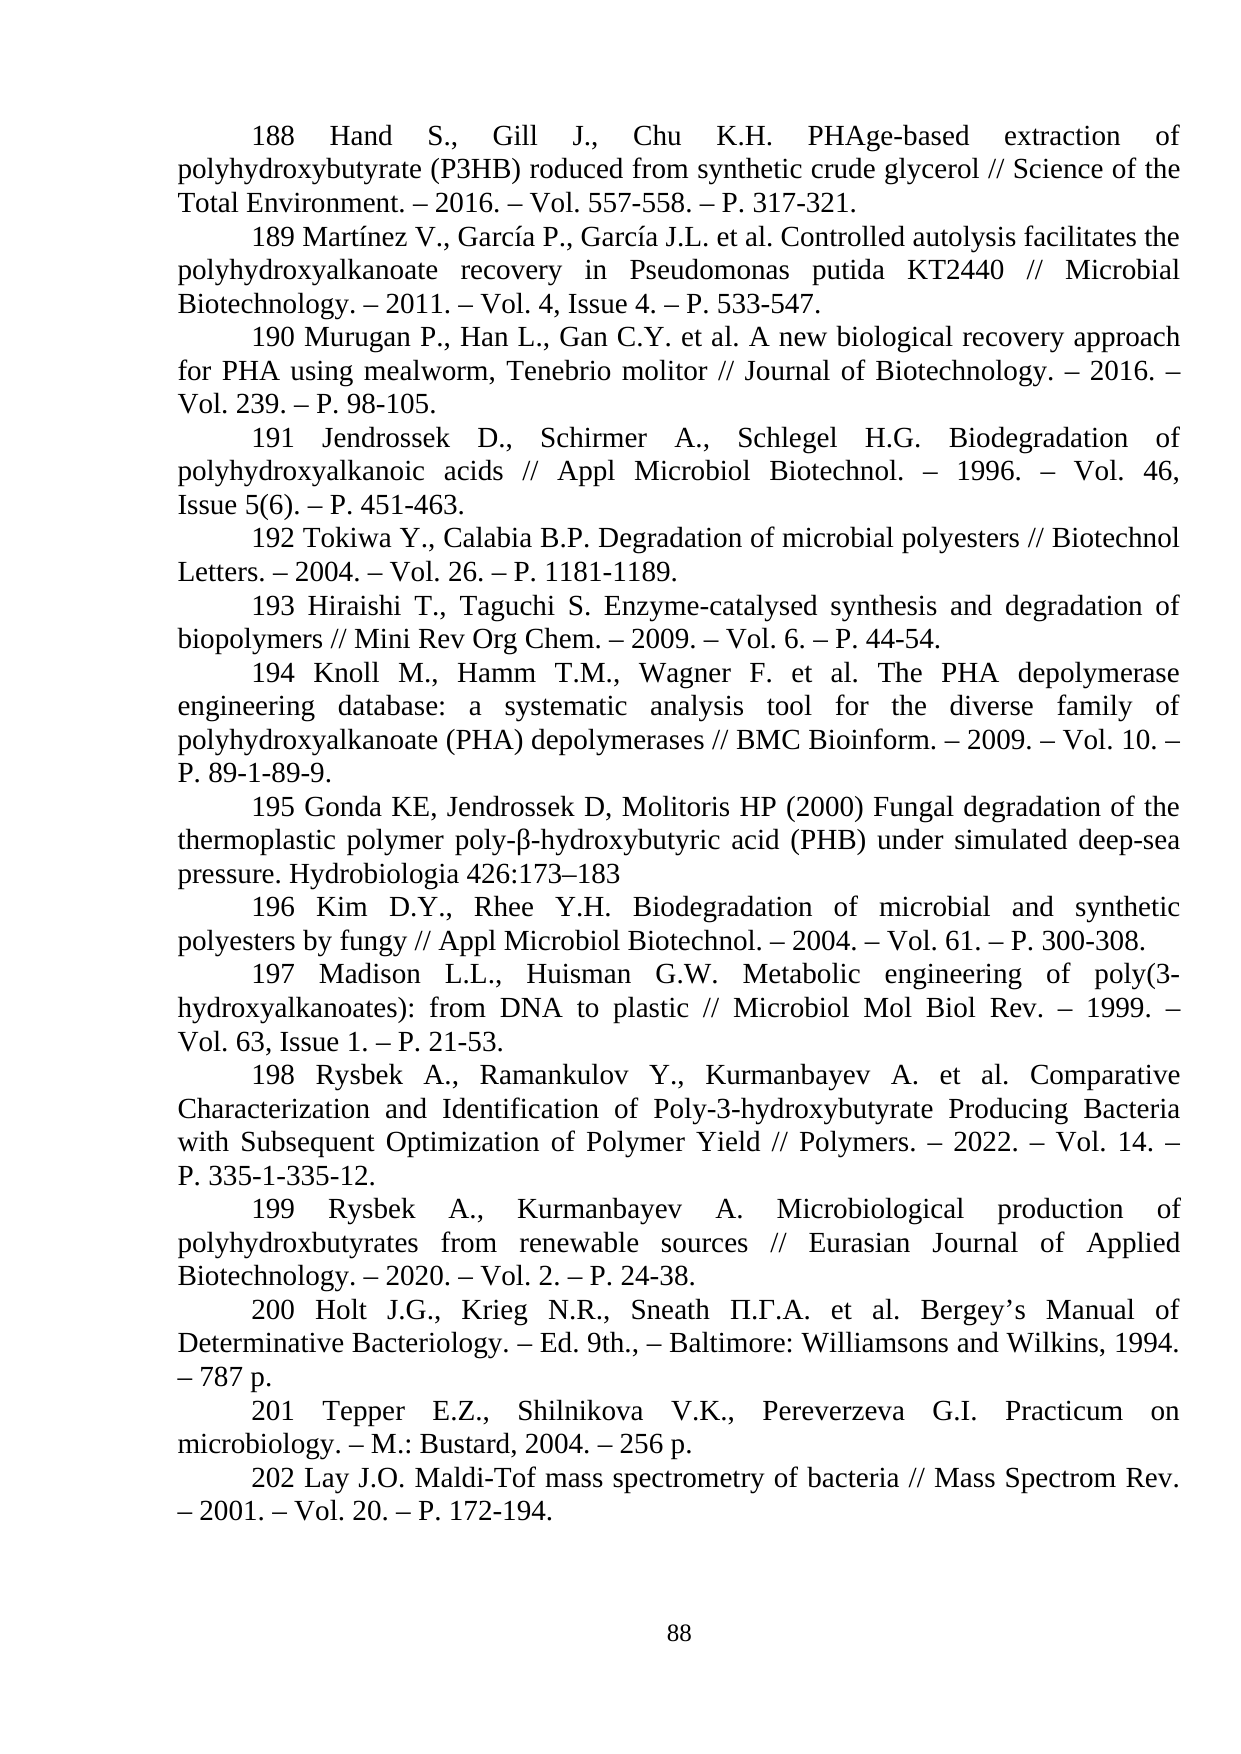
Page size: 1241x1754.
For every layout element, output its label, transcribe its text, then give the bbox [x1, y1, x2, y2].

text 196 Kim D.Y., Rhee Y.H. Biodegradation of microbial and synthetic polyesters by fungy // Appl Microbiol Biotechnol. – 2004. – Vol. 61. – P. 300-308. [177, 889, 1181, 957]
text 197 Madison L.L., Huisman G.W. Metabolic engineering of poly(3-hydroxyalkanoates): from DNA to plastic // Microbiol Mol Biol Rev. – 1999. – Vol. 63, Issue 1. – P. 21-53. [177, 957, 1181, 1057]
text 201 Tepper E.Z., Shilnikova V.K., Pereverzeva G.I. Practicum on microbiology. – M.: Bustard, 2004. – 256 p. [177, 1393, 1181, 1460]
text 189 Martínez V., García P., García J.L. et al. Controlled autolysis facilitates the polyhydroxyalkanoate recovery in Pseudomonas putida KT2440 // Microbial Biotechnology. – 2011. – Vol. 4, Issue 4. – P. 533-547. [177, 219, 1181, 319]
text 190 Murugan P., Han L., Gan C.Y. et al. A new biological recovery approach for PHA using mealworm, Tenebrio molitor // Journal of Biotechnology. – 2016. – Vol. 239. – P. 98-105. [177, 319, 1181, 420]
text 198 Rysbek A., Ramankulov Y., Kurmanbayev A. et al. Comparative Characterization and Identification of Poly-3-hydroxybutyrate Producing Bacteria with Subsequent Optimization of Polymer Yield // Polymers. – 2022. – Vol. 14. – P. 335-1-335-12. [177, 1057, 1181, 1191]
text 202 Lay J.O. Maldi-Tof mass spectrometry of bacteria // Mass Spectrom Rev. – 2001. – Vol. 20. – P. 172-194. [177, 1460, 1181, 1527]
text 193 Hiraishi T., Taguchi S. Enzyme-catalysed synthesis and degradation of biopolymers // Mini Rev Org Chem. – 2009. – Vol. 6. – P. 44-54. [177, 588, 1181, 655]
text 199 Rysbek A., Kurmanbayev A. Microbiological production of polyhydroxbutyrates from renewable sources // Eurasian Journal of Applied Biotechnology. – 2020. – Vol. 2. – P. 24-38. [177, 1191, 1181, 1292]
text 191 Jendrossek D., Schirmer A., Schlegel H.G. Biodegradation of polyhydroxyalkanoic acids // Appl Microbiol Biotechnol. – 1996. – Vol. 46, Issue 5(6). – P. 451-463. [177, 420, 1181, 521]
text 195 Gonda KE, Jendrossek D, Molitoris HP (2000) Fungal degradation of the thermoplastic polymer poly-β-hydroxybutyric acid (PHB) under simulated deep-sea pressure. Hydrobiologia 426:173–183 [177, 789, 1181, 889]
text 188 Hand S., Gill J., Chu K.H. PHAge-based extraction of polyhydroxybutyrate (P3HB) roduced from synthetic crude glycerol // Science of the Total Environment. – 2016. – Vol. 557-558. – P. 317-321. [177, 118, 1181, 219]
text 200 Holt J.G., Krieg N.R., Sneath П.Г.A. et al. Bergey’s Manual of Determinative Bacteriology. – Ed. 9th., – Baltimore: Williamsons and Wilkins, 1994. – 787 p. [177, 1292, 1181, 1393]
text 194 Knoll M., Hamm T.M., Wagner F. et al. The PHA depolymerase engineering database: a systematic analysis tool for the diverse family of polyhydroxyalkanoate (PHA) depolymerases // BMC Bioinform. – 2009. – Vol. 10. – P. 89-1-89-9. [177, 655, 1181, 789]
text 192 Tokiwa Y., Calabia B.P. Degradation of microbial polyesters // Biotechnol Letters. – 2004. – Vol. 26. – P. 1181-1189. [177, 521, 1181, 588]
